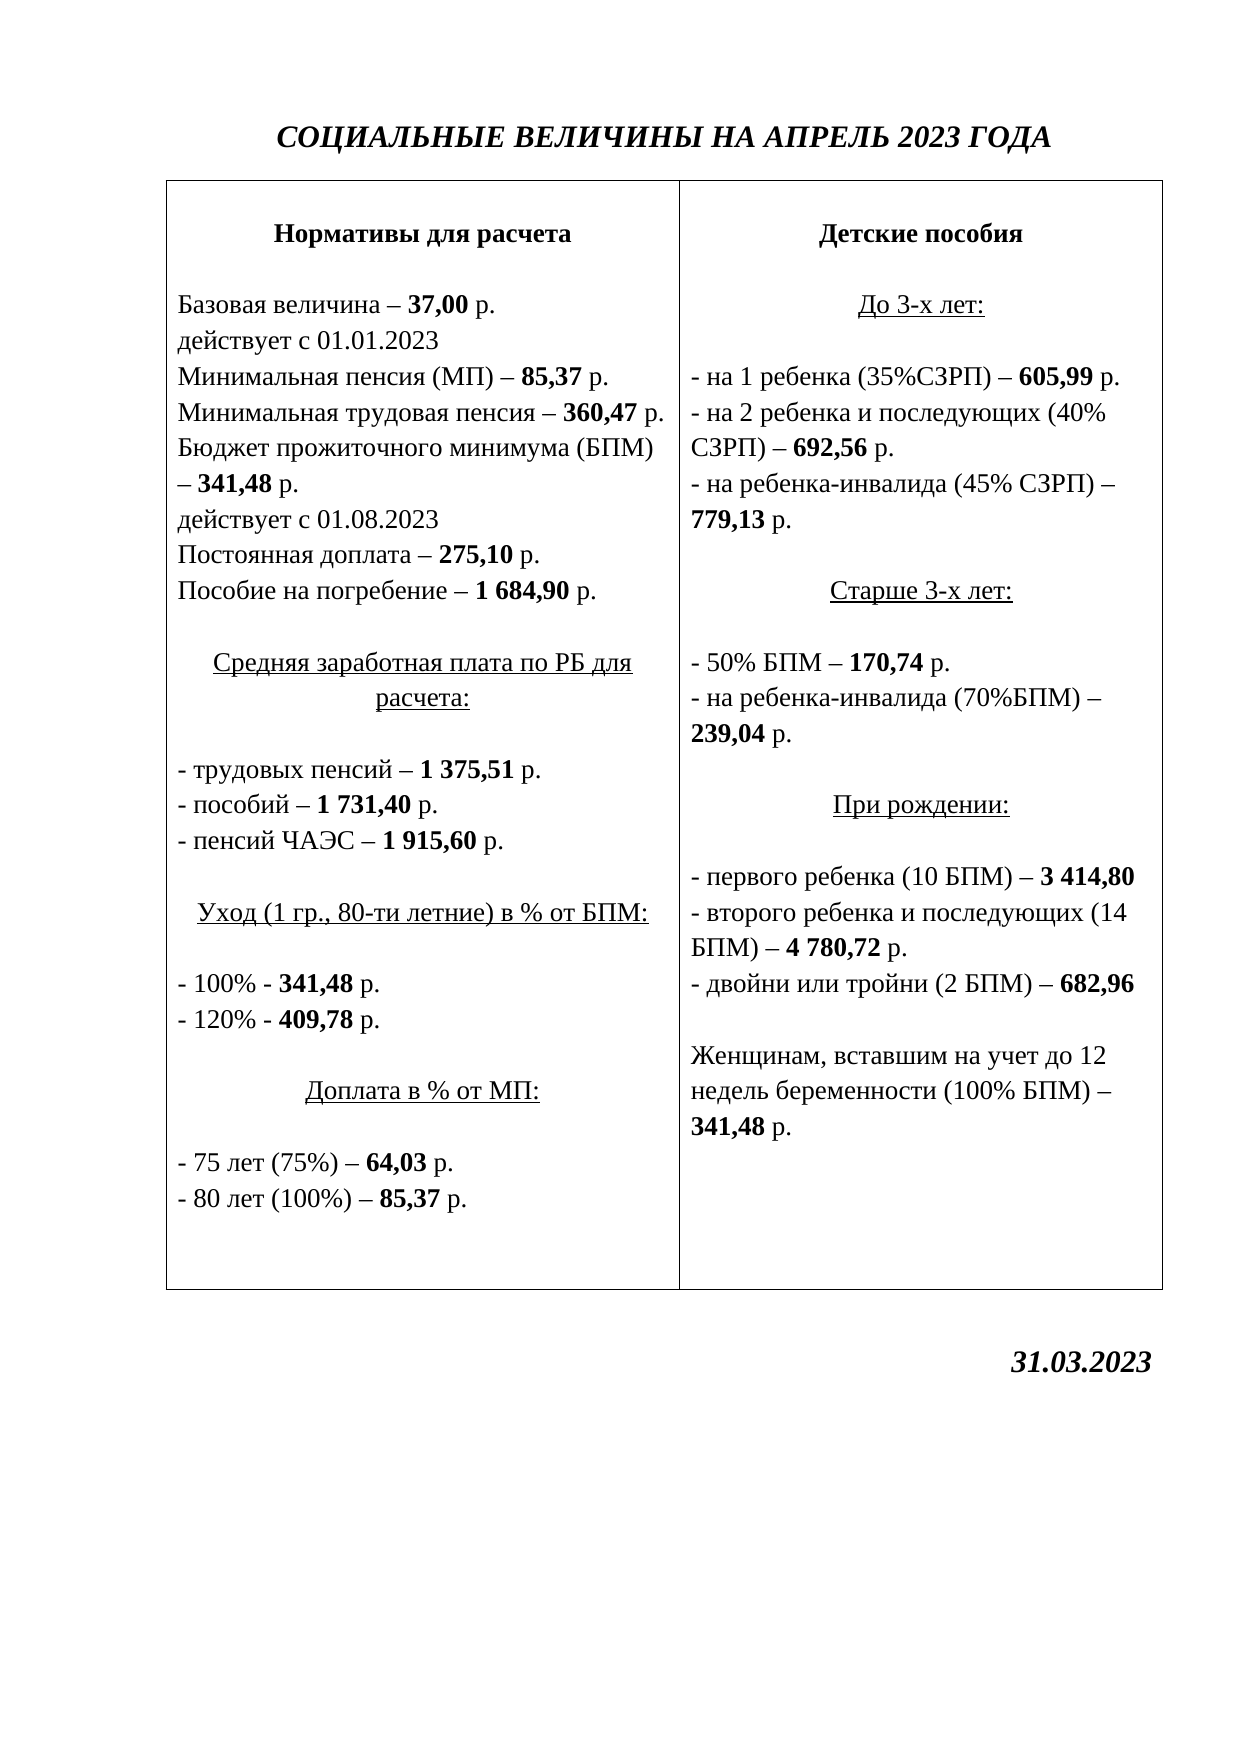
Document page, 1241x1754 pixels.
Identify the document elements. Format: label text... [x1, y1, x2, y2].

text 31.03.2023 [177, 1343, 1152, 1379]
text СОЦИАЛЬНЫЕ ВЕЛИЧИНЫ НА АПРЕЛЬ 2023 ГОДА [177, 118, 1152, 154]
